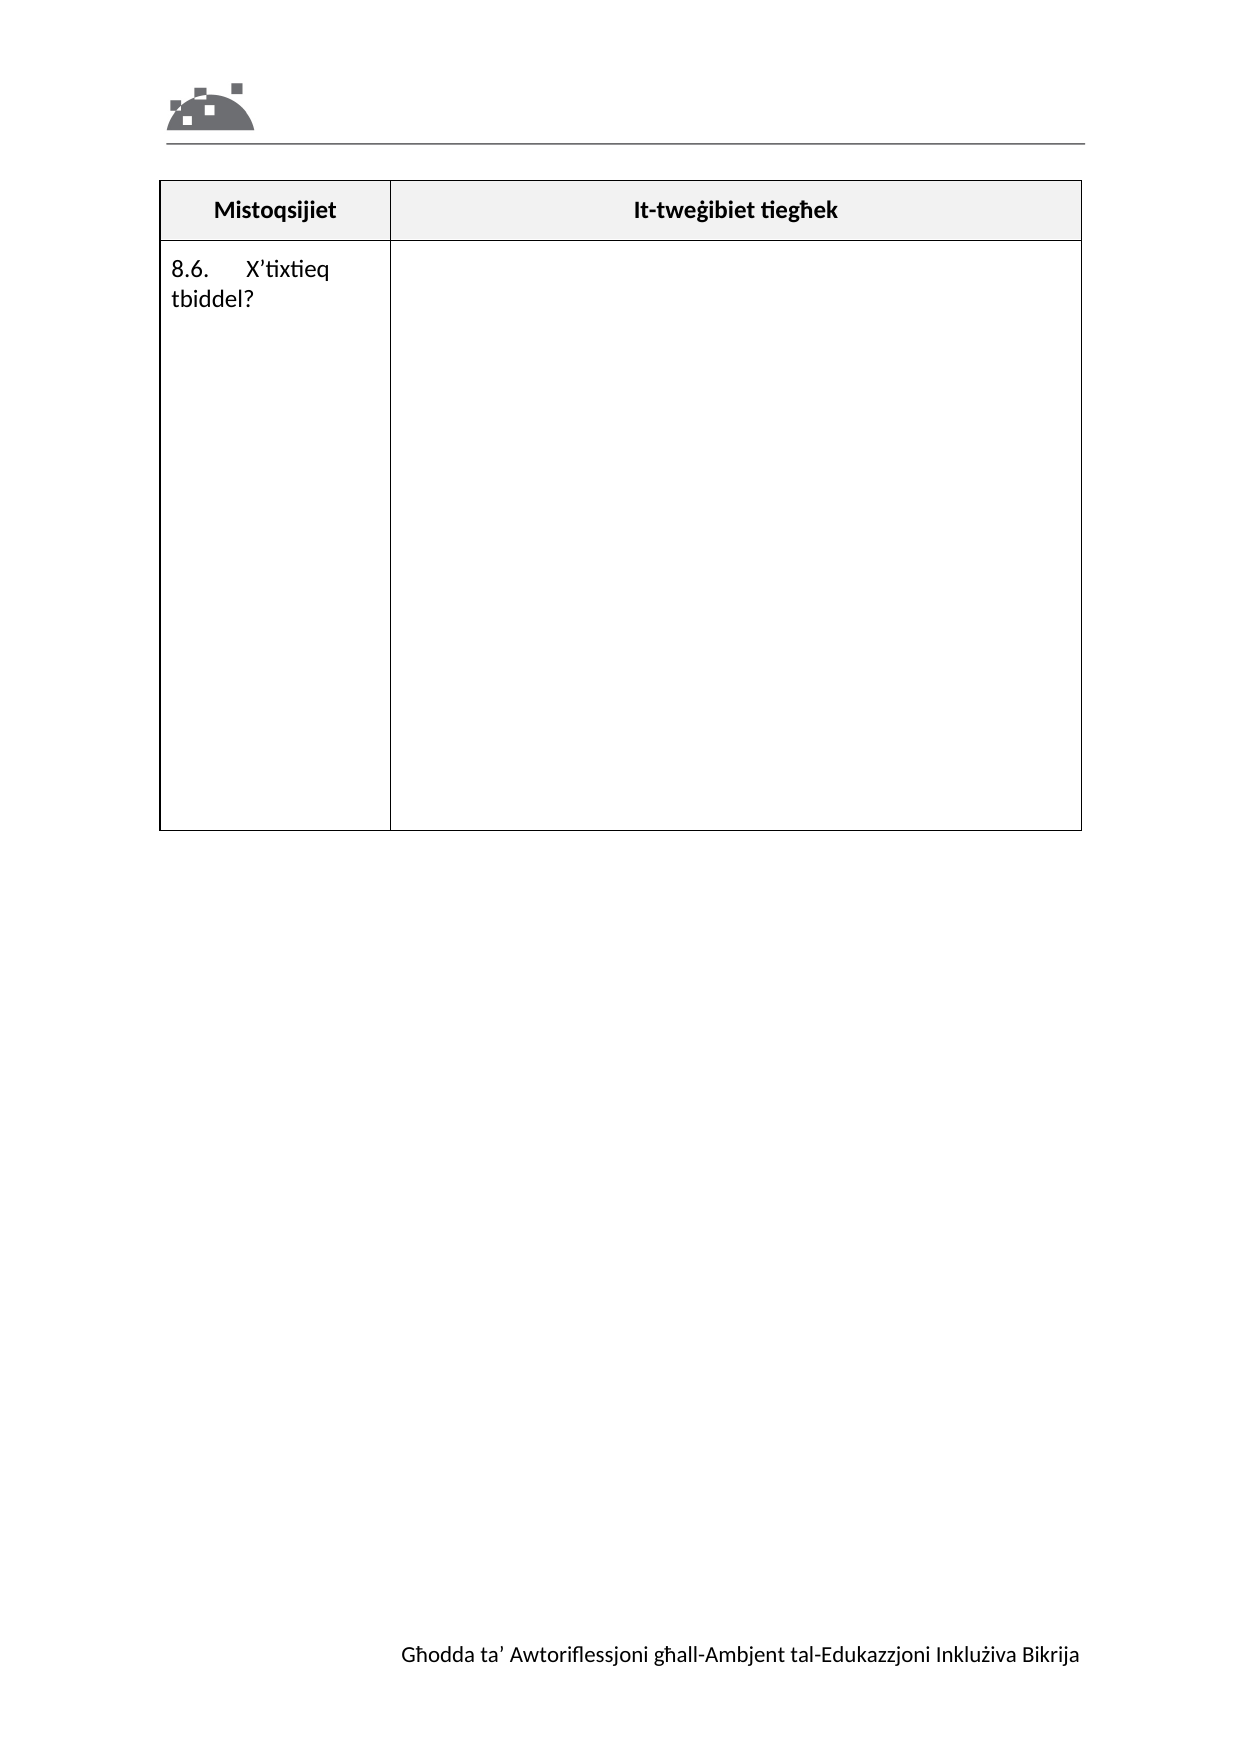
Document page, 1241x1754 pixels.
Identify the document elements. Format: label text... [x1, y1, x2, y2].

picture [159, 73, 1090, 152]
table_cell [391, 241, 1081, 830]
table_header Mistoqsijiet [161, 181, 390, 239]
table_header It-tweġibiet tiegħek [391, 181, 1081, 239]
table_cell X’tixtieq tbiddel? [161, 241, 390, 830]
